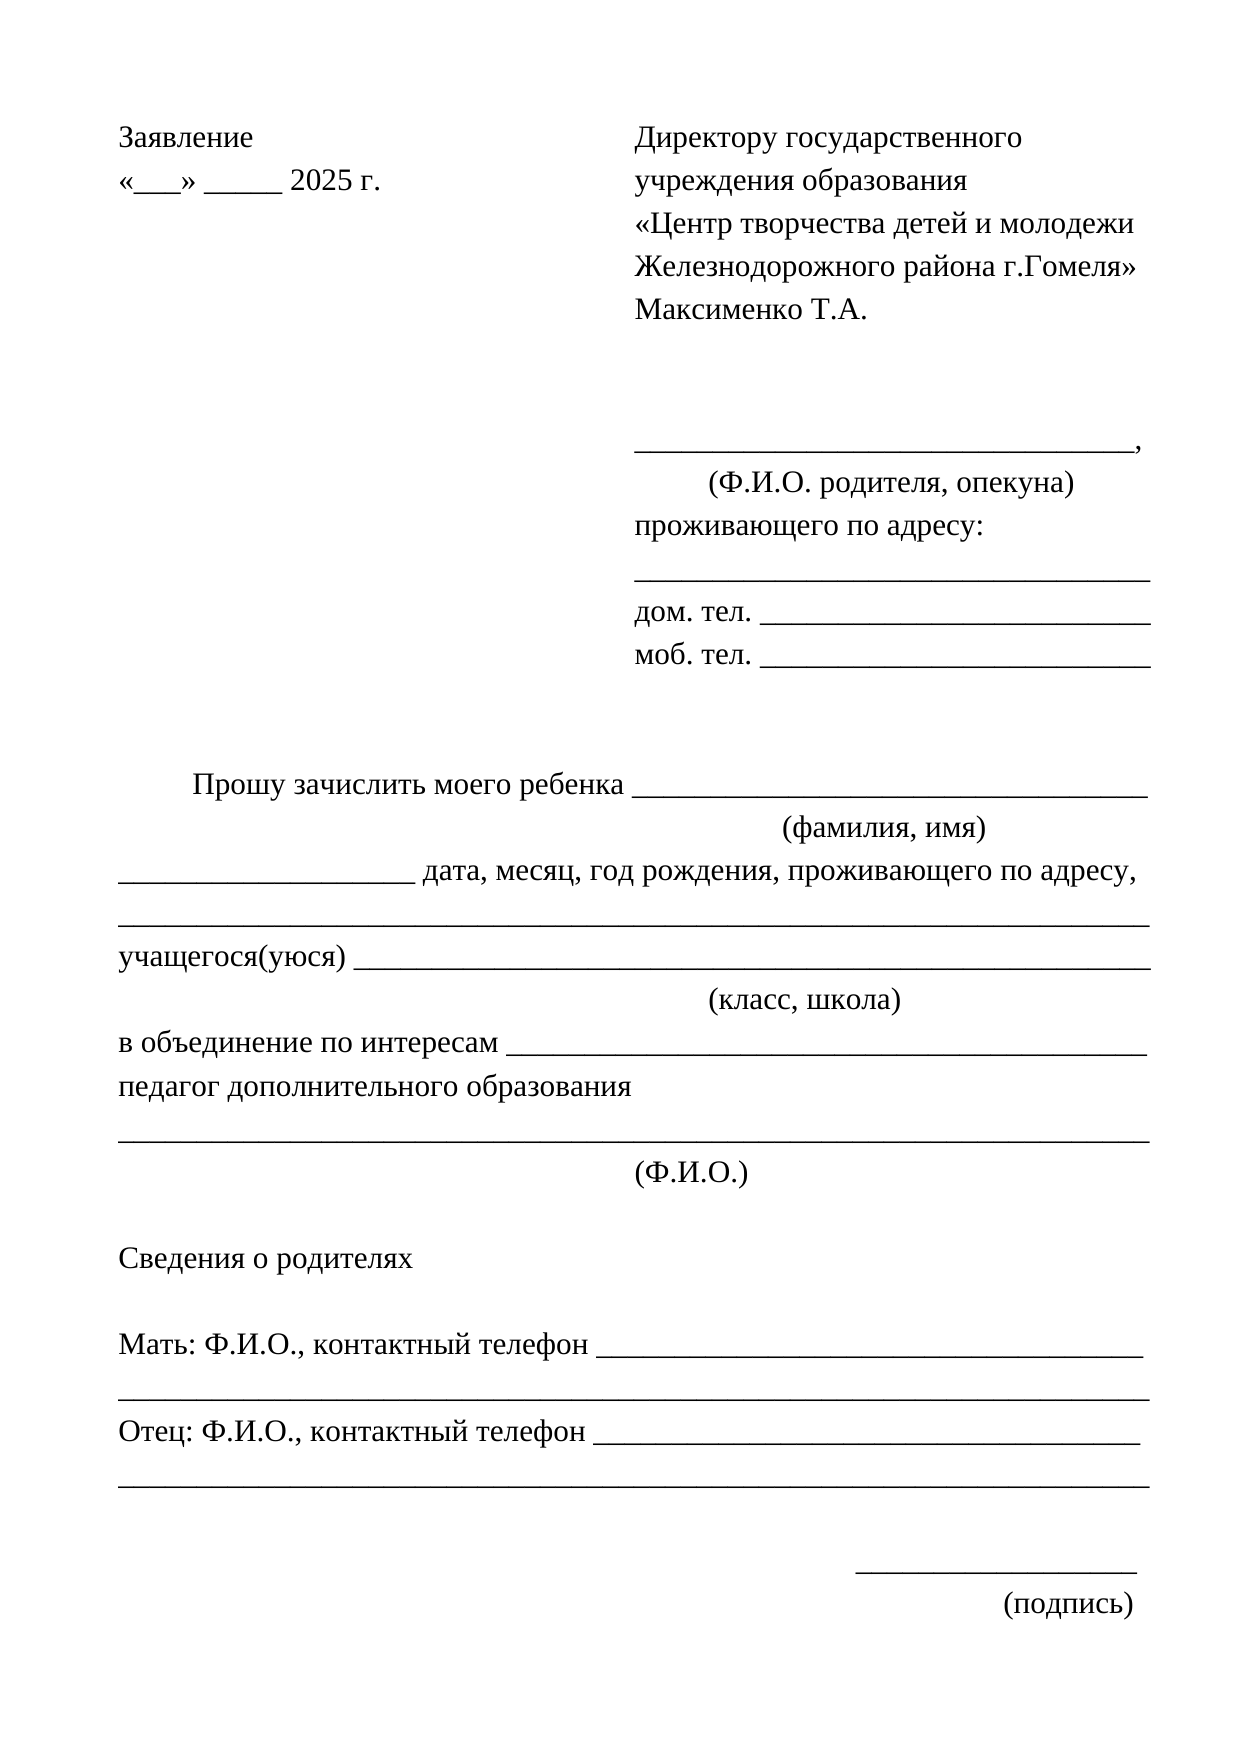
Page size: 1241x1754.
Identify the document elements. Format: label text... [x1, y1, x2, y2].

text Прошу зачислить моего ребенка _________________________________ [118, 765, 1152, 801]
text (подпись) [118, 1584, 1152, 1620]
text Железнодорожного района г.Гомеля» [118, 247, 1152, 283]
text __________________________________________________________________ [118, 1110, 1152, 1146]
text (фамилия, имя) [118, 808, 1152, 844]
text _________________________________ [118, 549, 1152, 585]
text ___________________ дата, месяц, год рождения, проживающего по адресу, [118, 851, 1152, 887]
text учащегося(уюся) ___________________________________________________ [118, 937, 1152, 973]
text __________________ [118, 1541, 1152, 1577]
text __________________________________________________________________ [118, 894, 1152, 930]
text «Центр творчества детей и молодежи [561, 204, 1152, 240]
text Мать: Ф.И.О., контактный телефон ___________________________________ [118, 1326, 1152, 1362]
text ________________________________, [118, 420, 1152, 456]
text (Ф.И.О.) [118, 1153, 1152, 1189]
text __________________________________________________________________ [118, 1369, 1152, 1405]
text (класс, школа) [118, 981, 1152, 1017]
text моб. тел. _________________________ [118, 636, 1152, 672]
text проживающего по адресу: [118, 506, 1152, 542]
text Отец: Ф.И.О., контактный телефон ___________________________________ [118, 1412, 1152, 1448]
text Сведения о родителях [118, 1239, 1152, 1275]
text __________________________________________________________________ [118, 1455, 1152, 1491]
text педагог дополнительного образования [118, 1067, 1152, 1103]
text Максименко Т.А. [118, 291, 1152, 327]
text (Ф.И.О. родителя, опекуна) [118, 463, 1152, 499]
text в объединение по интересам _________________________________________ [118, 1024, 1152, 1060]
text Заявление Директору государственного [118, 118, 1152, 154]
text «___» _____ 2025 г. учреждения образования [118, 161, 1152, 197]
text дом. тел. _________________________ [118, 592, 1152, 628]
